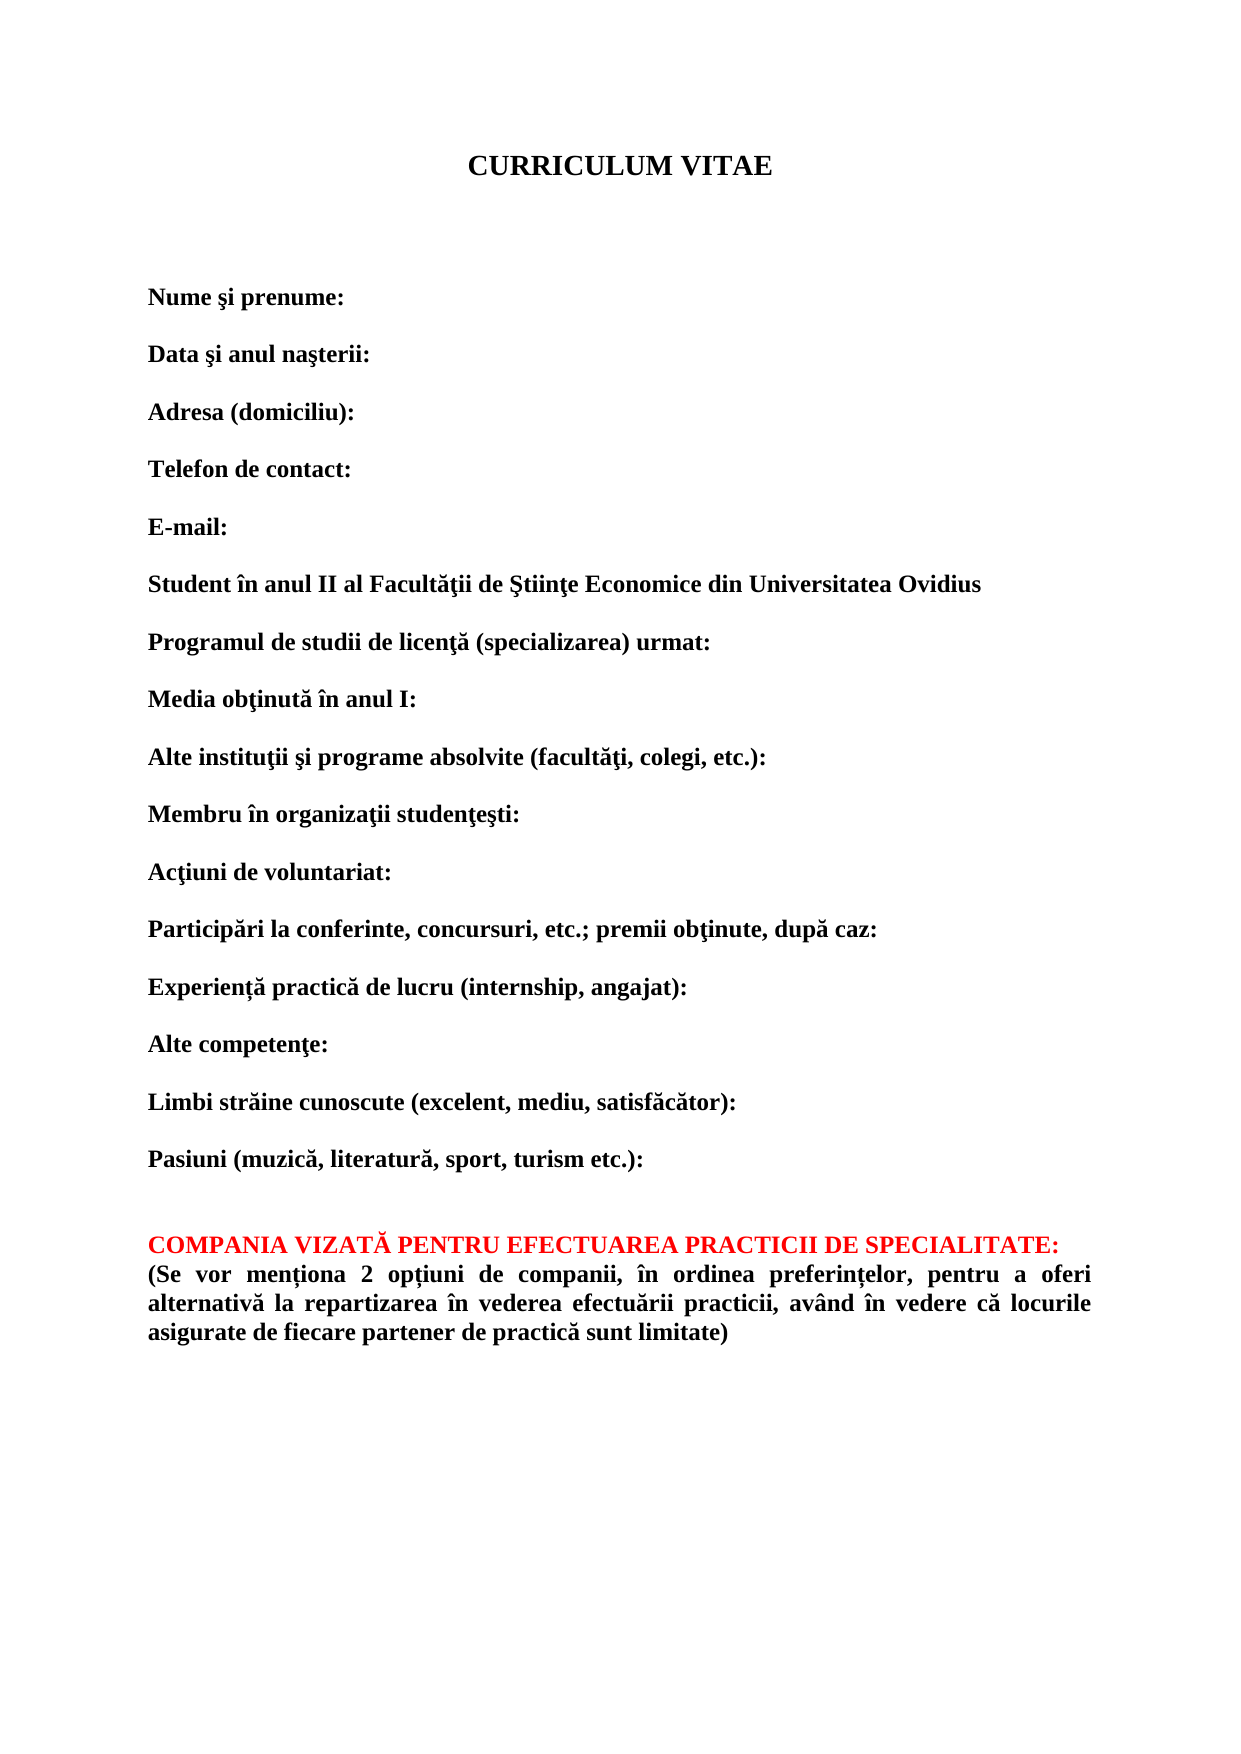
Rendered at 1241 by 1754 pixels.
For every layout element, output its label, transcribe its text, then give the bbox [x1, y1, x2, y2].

text Media obţinută în anul I: [148, 684, 1093, 713]
text Telefon de contact: [148, 454, 1093, 483]
text COMPANIA VIZATĂ PENTRU EFECTUAREA PRACTICII DE SPECIALITATE: [148, 1230, 1093, 1259]
text Student în anul II al Facultăţii de Ştiinţe Economice din Universitatea Ovidius [148, 569, 1093, 598]
text Pasiuni (muzică, literatură, sport, turism etc.): [148, 1144, 1093, 1173]
text Participări la conferinte, concursuri, etc.; premii obţinute, după caz: [148, 914, 1093, 943]
text Alte competenţe: [148, 1029, 1093, 1058]
text (Se vor menționa 2 opțiuni de companii, în ordinea preferințelor, pentru a oferi alternativă la repartizarea în vederea efectuării practicii, având în vedere că locurile asigurate de fiecare partener de practică sunt limitate) [148, 1259, 1093, 1345]
text Nume şi prenume: [148, 282, 1093, 310]
text Limbi străine cunoscute (excelent, mediu, satisfăcător): [148, 1087, 1093, 1115]
text Alte instituţii şi programe absolvite (facultăţi, colegi, etc.): [148, 742, 1122, 770]
text Data şi anul naşterii: [148, 339, 1093, 368]
text Programul de studii de licenţă (specializarea) urmat: [148, 627, 1093, 655]
text Experiență practică de lucru (internship, angajat): [148, 972, 1093, 1000]
text Membru în organizaţii studenţeşti: [148, 799, 1093, 828]
text Acţiuni de voluntariat: [148, 857, 1093, 885]
text CURRICULUM VITAE [148, 148, 1093, 181]
text E-mail: [148, 512, 1093, 540]
text Adresa (domiciliu): [148, 397, 1093, 425]
